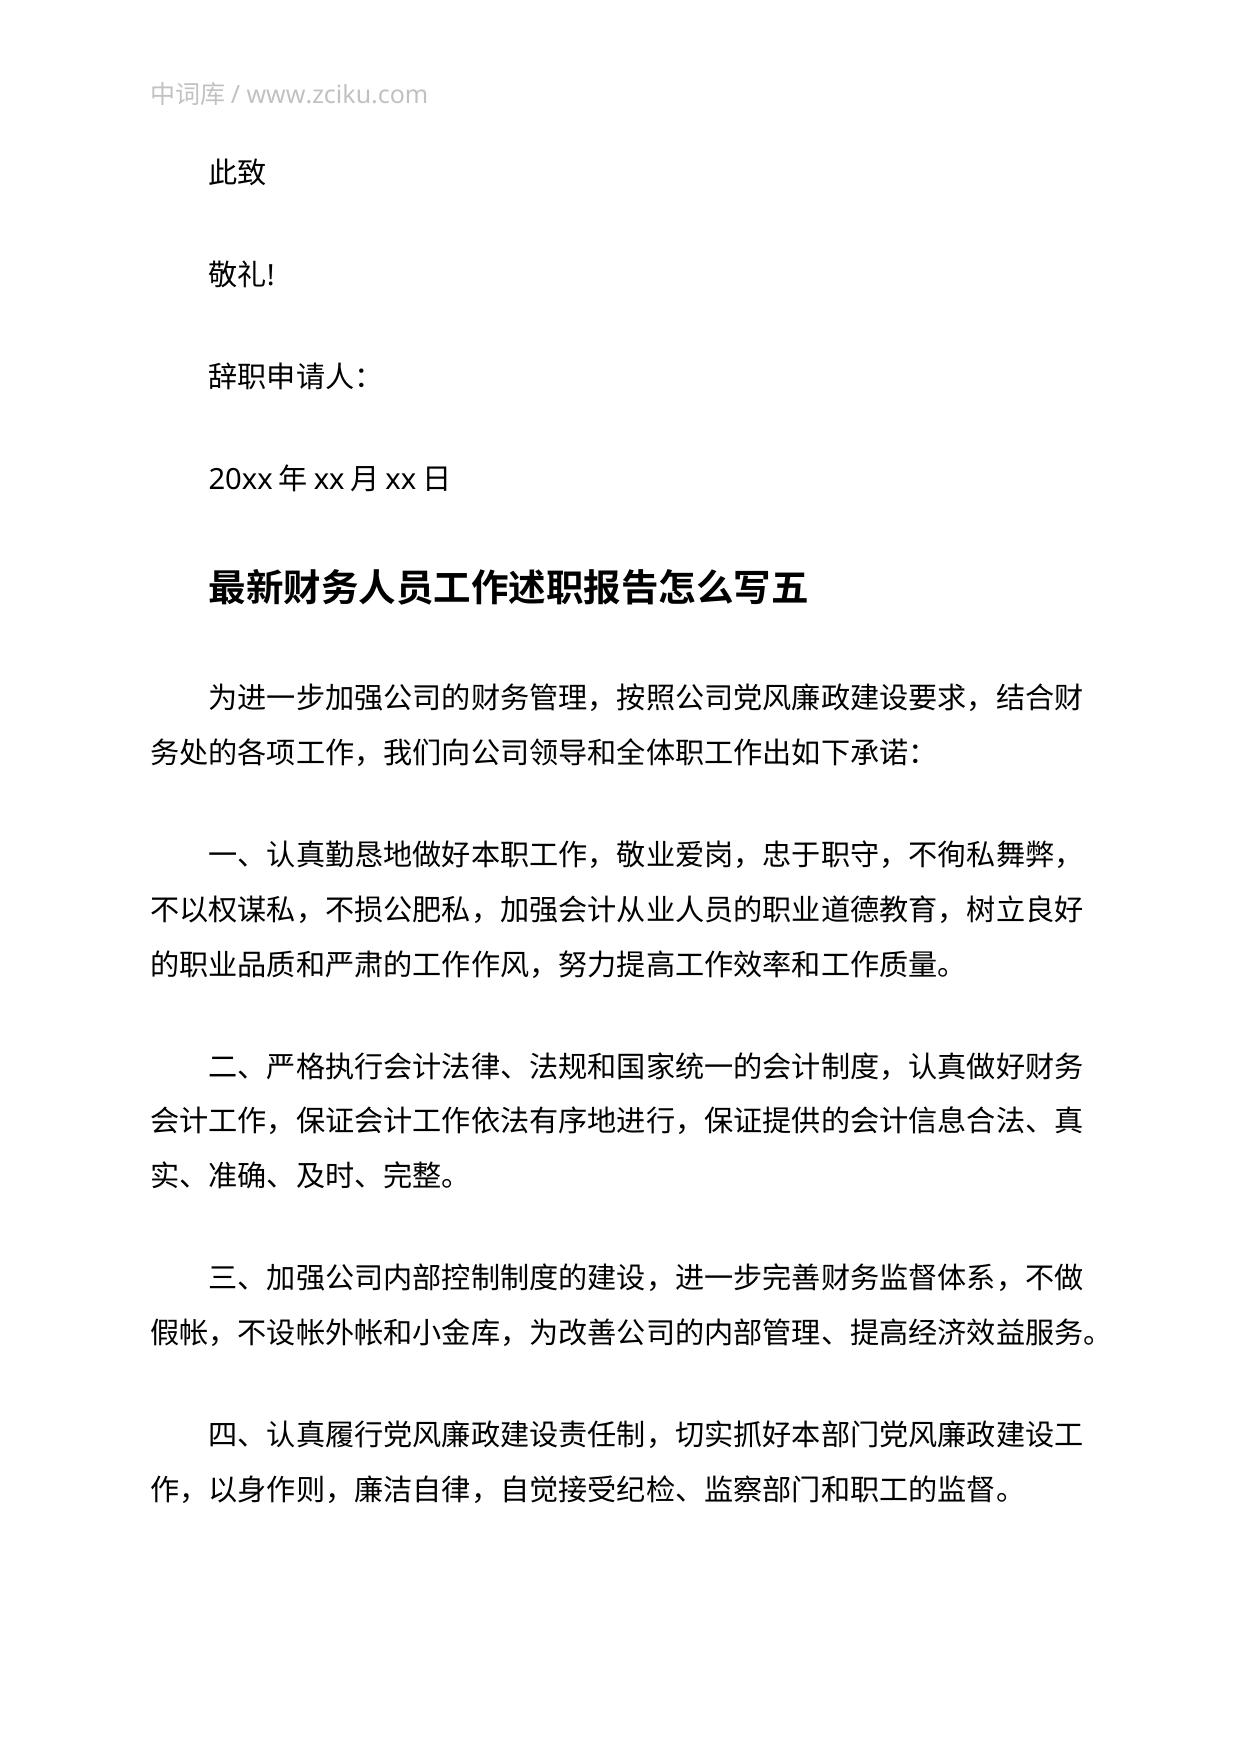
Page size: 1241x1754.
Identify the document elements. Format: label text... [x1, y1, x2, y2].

text 三、加强公司内部控制制度的建设，进一步完善财务监督体系，不做假帐，不设帐外帐和小金库，为改善公司的内部管理、提高经济效益服务。 [150, 1255, 1090, 1352]
text 敬礼! [150, 252, 1090, 294]
text 二、严格执行会计法律、法规和国家统一的会计制度，认真做好财务会计工作，保证会计工作依法有序地进行，保证提供的会计信息合法、真实、准确、及时、完整。 [150, 1043, 1090, 1195]
text 此致 [150, 150, 1090, 192]
text 20xx年xx月xx日 [150, 456, 1090, 498]
text 辞职申请人： [150, 354, 1090, 396]
text 四、认真履行党风廉政建设责任制，切实抓好本部门党风廉政建设工作，以身作则，廉洁自律，自觉接受纪检、监察部门和职工的监督。 [150, 1411, 1090, 1508]
text 为进一步加强公司的财务管理，按照公司党风廉政建设要求，结合财务处的各项工作，我们向公司领导和全体职工作出如下承诺： [150, 675, 1090, 772]
text 最新财务人员工作述职报告怎么写五 [150, 557, 1090, 612]
text 一、认真勤恳地做好本职工作，敬业爱岗，忠于职守，不徇私舞弊，不以权谋私，不损公肥私，加强会计从业人员的职业道德教育，树立良好的职业品质和严肃的工作作风，努力提高工作效率和工作质量。 [150, 832, 1090, 984]
